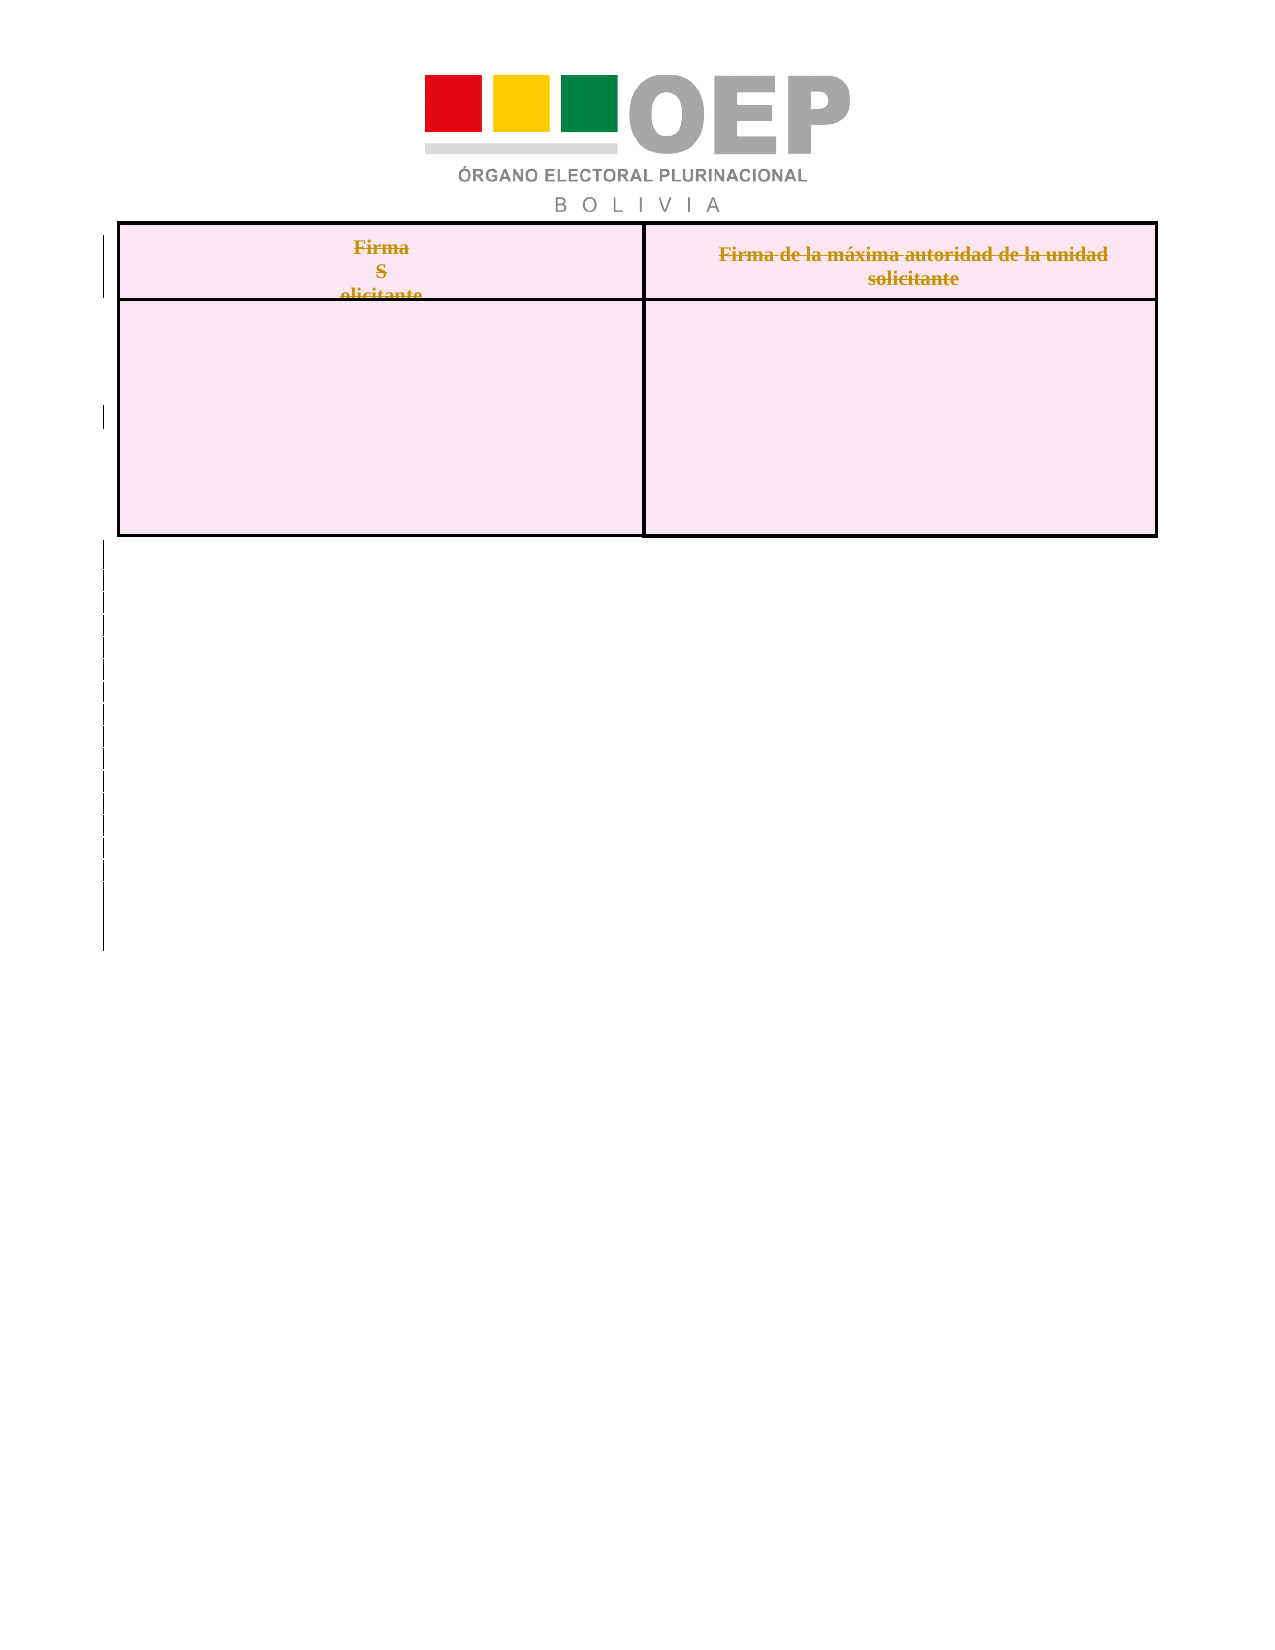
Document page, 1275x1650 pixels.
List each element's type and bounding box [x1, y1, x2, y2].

picture [425, 75, 850, 212]
